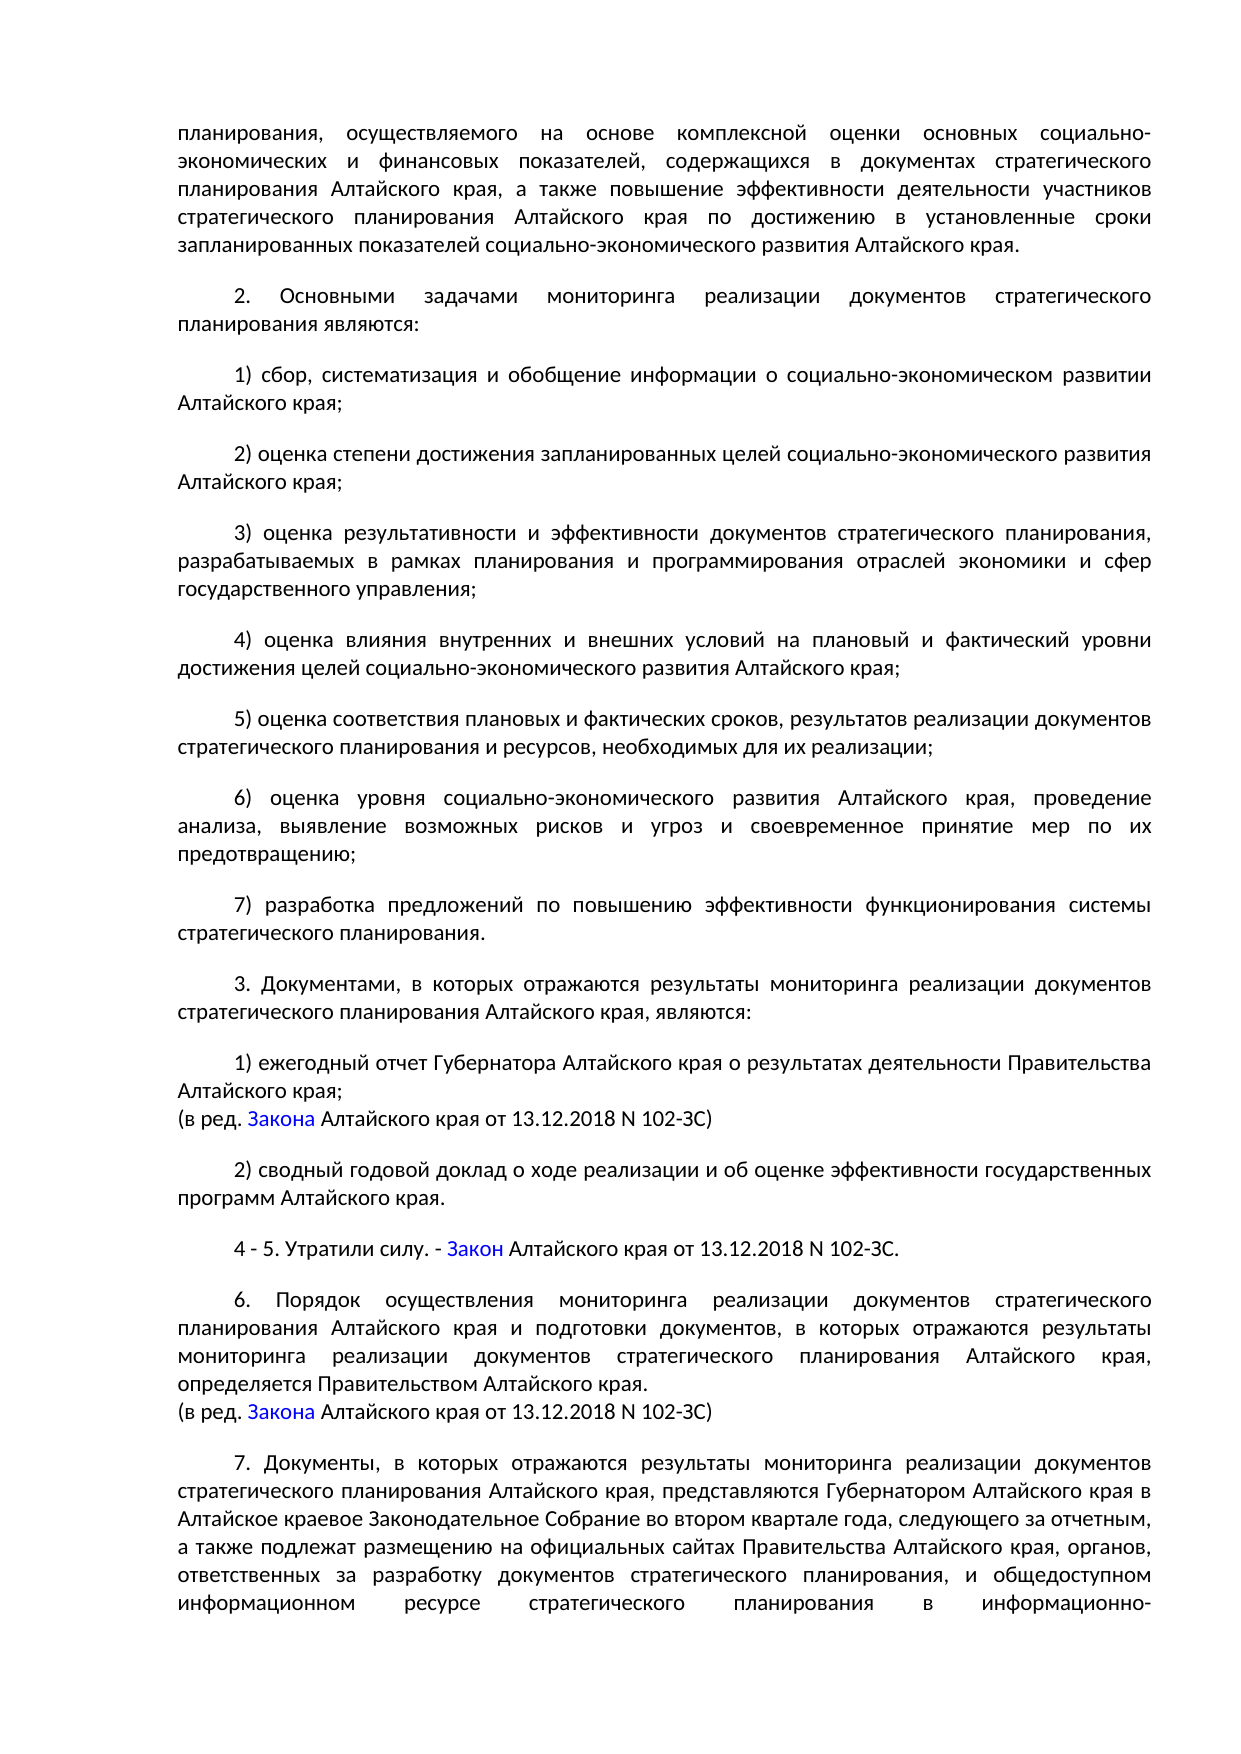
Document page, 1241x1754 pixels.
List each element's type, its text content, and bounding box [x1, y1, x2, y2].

text 6) оценка уровня социально-экономического развития Алтайского края, проведение анализа, выявление возможных рисков и угроз и своевременное принятие мер по их предотвращению; [177, 783, 1152, 867]
text 2) сводный годовой доклад о ходе реализации и об оценке эффективности государственных программ Алтайского края. [177, 1155, 1152, 1211]
text 1) сбор, систематизация и обобщение информации о социально-экономическом развитии Алтайского края; [177, 360, 1152, 416]
text 3) оценка результативности и эффективности документов стратегического планирования, разрабатываемых в рамках планирования и программирования отраслей экономики и сфер государственного управления; [177, 518, 1152, 602]
text 1) ежегодный отчет Губернатора Алтайского края о результатах деятельности Правительства Алтайского края; [177, 1048, 1152, 1104]
text 5) оценка соответствия плановых и фактических сроков, результатов реализации документов стратегического планирования и ресурсов, необходимых для их реализации; [177, 704, 1152, 760]
text 3. Документами, в которых отражаются результаты мониторинга реализации документов стратегического планирования Алтайского края, являются: [177, 969, 1152, 1025]
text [177, 118, 1152, 258]
text (в ред. Закона Алтайского края от 13.12.2018 N 102-ЗС) [177, 1397, 1152, 1425]
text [177, 1448, 1152, 1616]
text 2) оценка степени достижения запланированных целей социально-экономического развития Алтайского края; [177, 439, 1152, 495]
text 4 - 5. Утратили силу. - Закон Алтайского края от 13.12.2018 N 102-ЗС. [177, 1234, 1152, 1262]
text 6. Порядок осуществления мониторинга реализации документов стратегического планирования Алтайского края и подготовки документов, в которых отражаются результаты мониторинга реализации документов стратегического планирования Алтайского края, определяется Правительством Алтайского края. [177, 1285, 1152, 1397]
text 2. Основными задачами мониторинга реализации документов стратегического планирования являются: [177, 281, 1152, 337]
text 4) оценка влияния внутренних и внешних условий на плановый и фактический уровни достижения целей социально-экономического развития Алтайского края; [177, 625, 1152, 681]
text (в ред. Закона Алтайского края от 13.12.2018 N 102-ЗС) [177, 1104, 1152, 1132]
text 7) разработка предложений по повышению эффективности функционирования системы стратегического планирования. [177, 890, 1152, 946]
